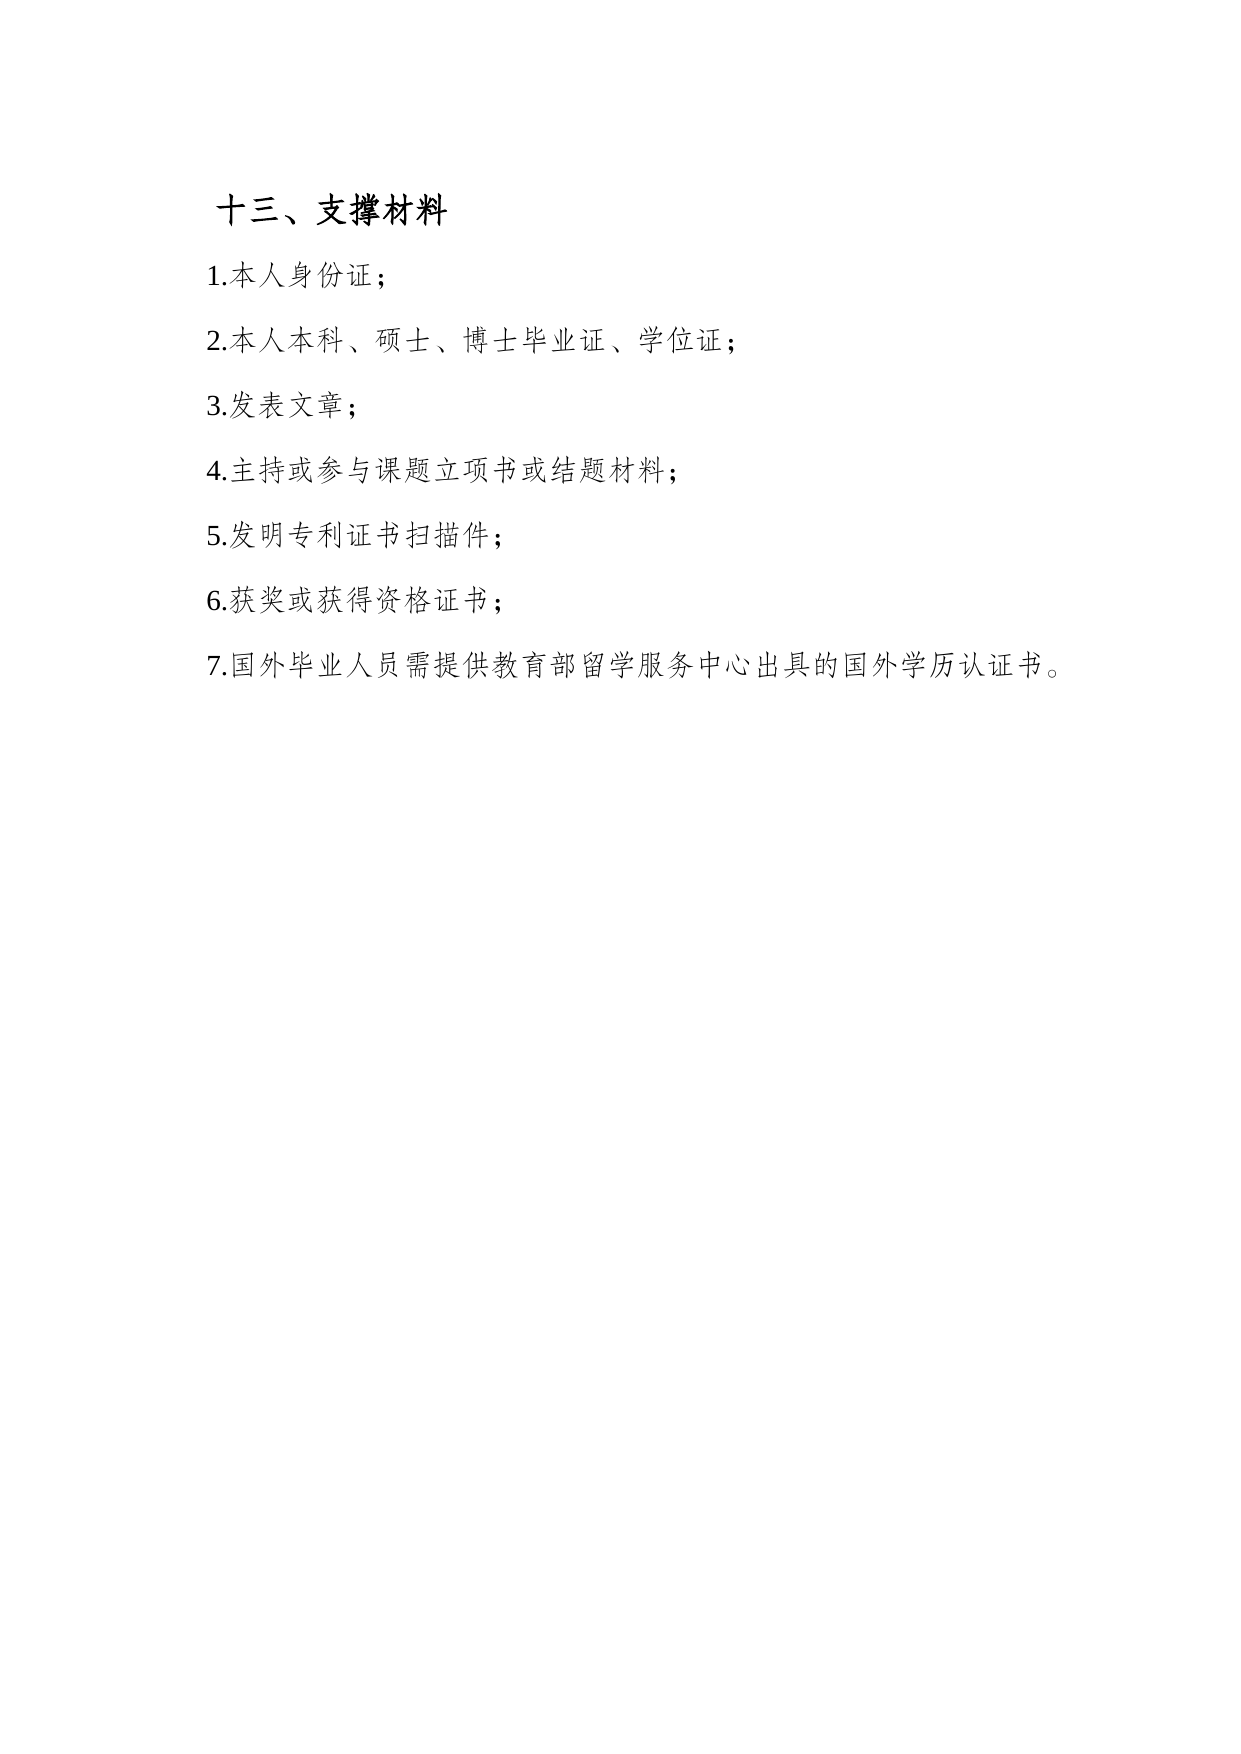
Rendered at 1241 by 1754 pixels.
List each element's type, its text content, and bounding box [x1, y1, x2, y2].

text 2.本人本科、硕士、博士毕业证、学位证； [148, 308, 1093, 373]
text 4.主持或参与课题立项书或结题材料； [148, 438, 1093, 503]
text 5.发明专利证书扫描件； [148, 503, 1093, 568]
text 7.国外毕业人员需提供教育部留学服务中心出具的国外学历认证书。 [148, 633, 1093, 698]
text 1.本人身份证； [148, 243, 1093, 308]
text 3.发表文章； [148, 373, 1093, 438]
text 6.获奖或获得资格证书； [148, 568, 1093, 633]
text 十三、支撑材料 [148, 178, 1093, 243]
